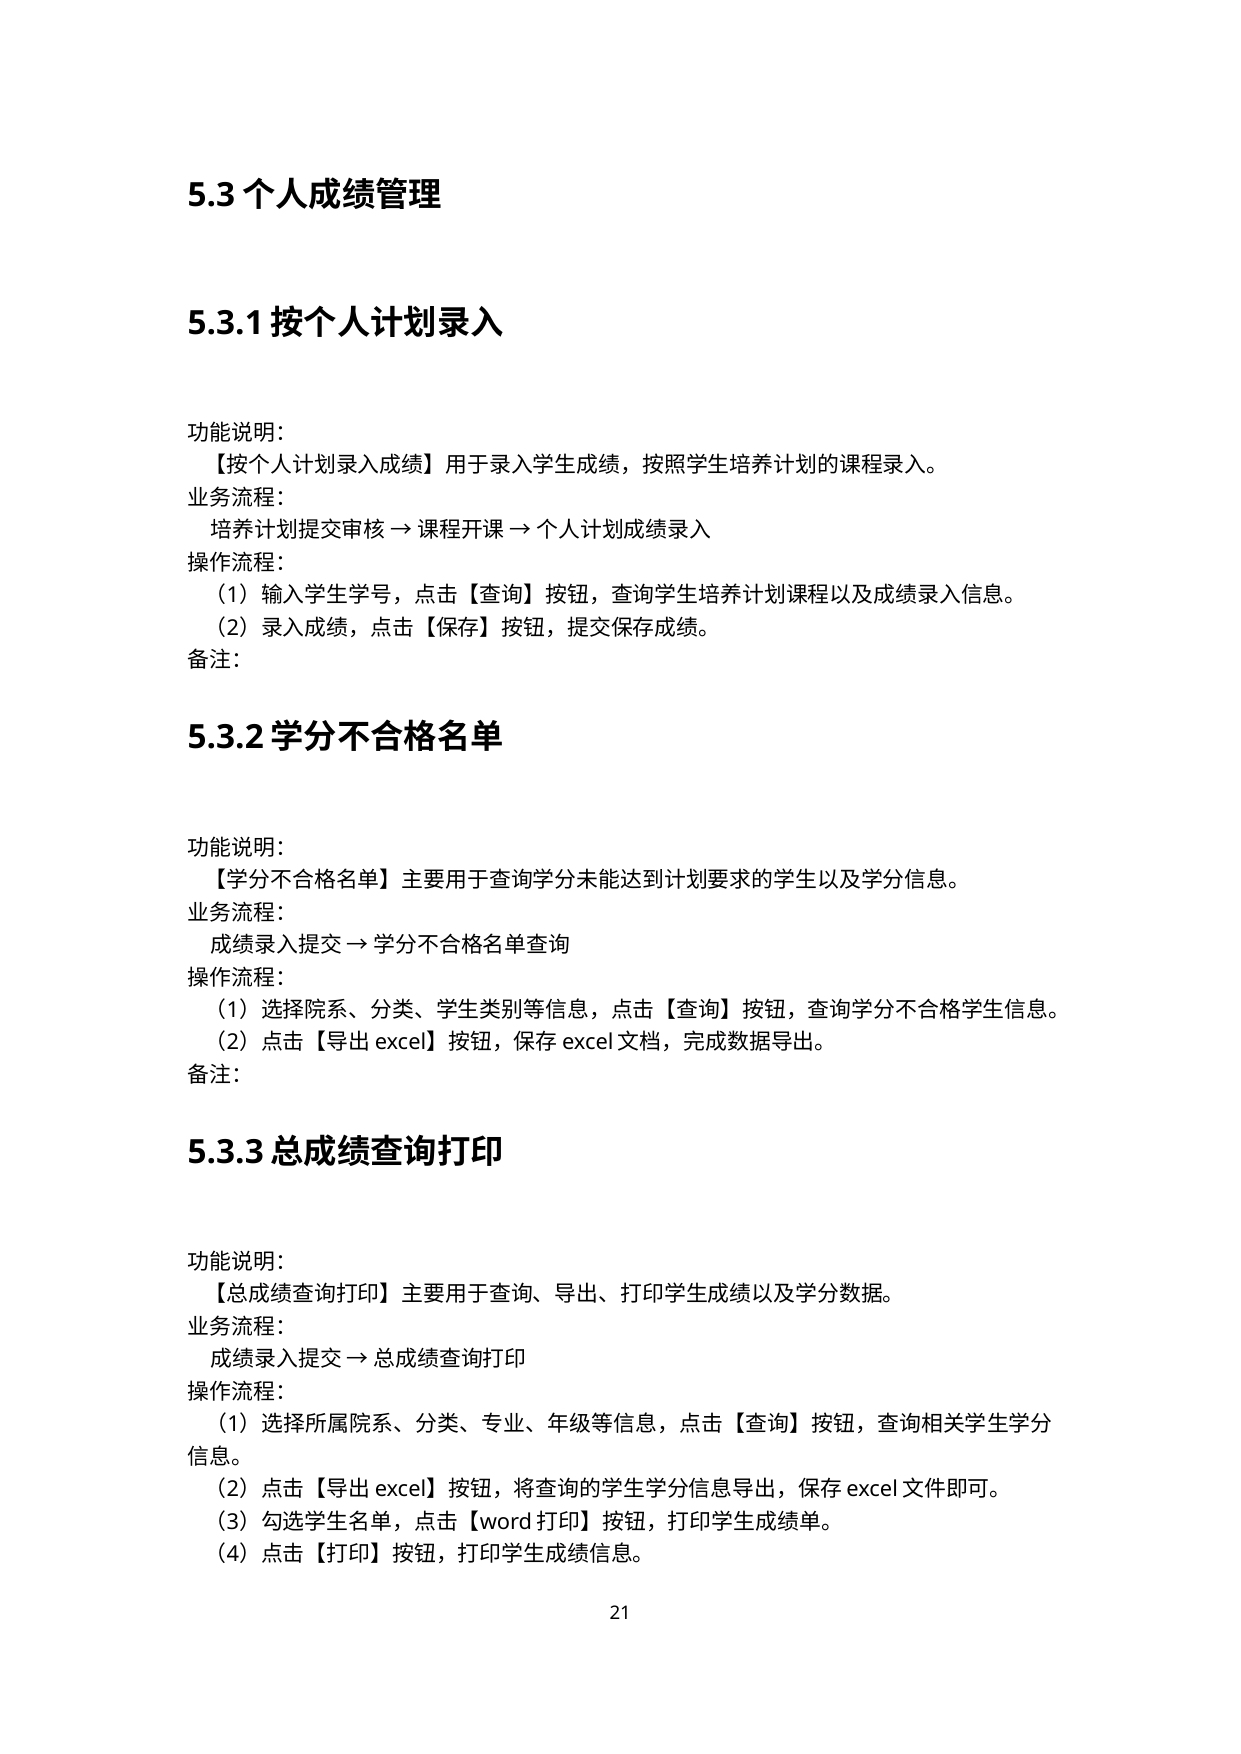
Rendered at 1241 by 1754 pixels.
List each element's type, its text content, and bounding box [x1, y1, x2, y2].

text 备注： [187, 642, 1053, 674]
text （2）录入成绩，点击【保存】按钮，提交保存成绩。 [187, 609, 1053, 642]
text 培养计划提交审核 → 课程开课 → 个人计划成绩录入 [187, 512, 1053, 544]
subtitle 5.3个人成绩管理 [187, 160, 1053, 225]
subtitle 5.3.1按个人计划录入 [187, 287, 1053, 352]
text 【学分不合格名单】主要用于查询学分未能达到计划要求的学生以及学分信息。 [187, 862, 1053, 894]
text 业务流程： [187, 894, 1053, 927]
text 业务流程： [187, 479, 1053, 512]
text 成绩录入提交 → 学分不合格名单查询 [187, 927, 1053, 959]
text 成绩录入提交 → 总成绩查询打印 [187, 1341, 1053, 1373]
text （4）点击【打印】按钮，打印学生成绩信息。 [187, 1536, 1053, 1568]
text （3）勾选学生名单，点击【word打印】按钮，打印学生成绩单。 [187, 1503, 1053, 1536]
text （1）选择院系、分类、学生类别等信息，点击【查询】按钮，查询学分不合格学生信息。 [187, 992, 1053, 1024]
text 功能说明： [187, 829, 1053, 862]
text 操作流程： [187, 959, 1053, 992]
text 功能说明： [187, 414, 1053, 447]
text 操作流程： [187, 1373, 1053, 1406]
text 【按个人计划录入成绩】用于录入学生成绩，按照学生培养计划的课程录入。 [187, 447, 1053, 479]
text 操作流程： [187, 544, 1053, 577]
text （1）选择所属院系、分类、专业、年级等信息，点击【查询】按钮，查询相关学生学分信息。 [187, 1406, 1053, 1471]
text （2）点击【导出excel】按钮，将查询的学生学分信息导出，保存excel文件即可。 [187, 1471, 1053, 1503]
text 备注： [187, 1057, 1053, 1089]
text （2）点击【导出excel】按钮，保存excel文档，完成数据导出。 [187, 1024, 1053, 1057]
subtitle 5.3.2学分不合格名单 [187, 702, 1053, 767]
text 【总成绩查询打印】主要用于查询、导出、打印学生成绩以及学分数据。 [187, 1276, 1053, 1308]
text 功能说明： [187, 1243, 1053, 1276]
subtitle 5.3.3总成绩查询打印 [187, 1116, 1053, 1181]
text 业务流程： [187, 1308, 1053, 1341]
text （1）输入学生学号，点击【查询】按钮，查询学生培养计划课程以及成绩录入信息。 [187, 577, 1053, 609]
